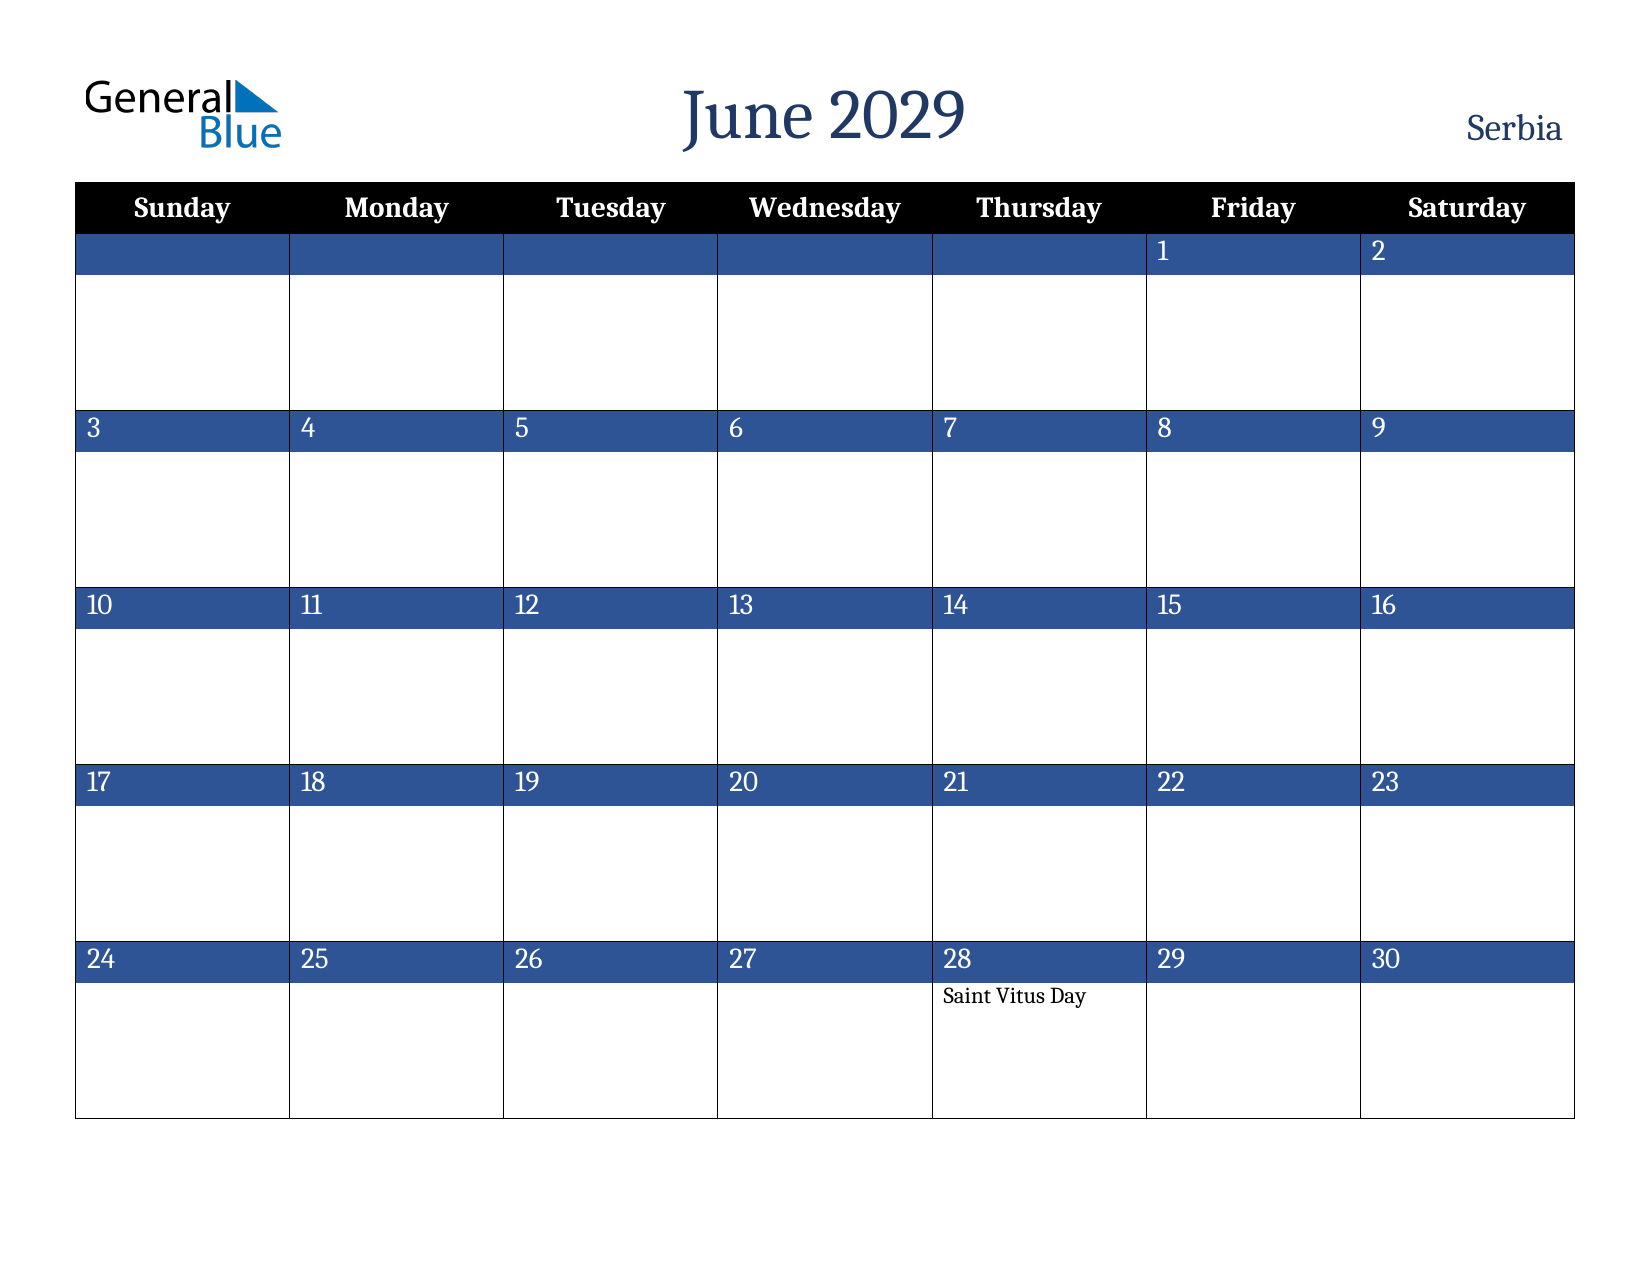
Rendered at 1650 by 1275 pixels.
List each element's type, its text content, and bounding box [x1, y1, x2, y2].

table_cell [504, 452, 717, 587]
table_cell [290, 806, 503, 941]
table_cell 27 [718, 942, 932, 983]
table_cell [504, 983, 717, 1118]
table_cell [504, 806, 717, 941]
table_cell 2 [1361, 234, 1574, 275]
table_cell 7 [933, 411, 1146, 452]
table_cell 13 [718, 588, 932, 629]
table_cell [718, 629, 932, 764]
table_cell [1147, 629, 1360, 764]
table_cell Monday [290, 183, 503, 233]
table_cell 30 [1361, 942, 1574, 983]
table_cell 26 [504, 942, 717, 983]
table_cell 5 [504, 411, 717, 452]
table_cell [1147, 275, 1360, 410]
table_cell 25 [290, 942, 503, 983]
table_cell [718, 983, 932, 1118]
table_cell [504, 629, 717, 764]
table_cell [718, 806, 932, 941]
table_cell [290, 234, 503, 275]
table_header Serbia [1146, 75, 1574, 182]
table_cell 9 [1361, 411, 1574, 452]
table_cell [1361, 806, 1574, 941]
table_cell [933, 806, 1146, 941]
table_cell 3 [76, 411, 289, 452]
table_cell [290, 629, 503, 764]
table_cell 28 [933, 942, 1146, 983]
table_cell [1361, 275, 1574, 410]
table_cell 19 [504, 765, 717, 806]
table_cell 18 [290, 765, 503, 806]
table_cell Saturday [1361, 183, 1574, 233]
table_cell [933, 234, 1146, 275]
table_cell [1147, 806, 1360, 941]
table_cell [504, 275, 717, 410]
table_cell [76, 983, 289, 1118]
table_cell Thursday [933, 183, 1146, 233]
table_cell [504, 234, 717, 275]
table_cell 6 [718, 411, 932, 452]
table_cell [290, 983, 503, 1118]
table_cell [718, 452, 932, 587]
table_cell [1147, 452, 1360, 587]
table_cell [76, 234, 289, 275]
table_cell [933, 629, 1146, 764]
picture [86, 80, 281, 148]
table_cell Tuesday [504, 183, 717, 233]
table_header June 2029 [504, 75, 1146, 182]
table_cell 15 [1147, 588, 1360, 629]
table_cell [718, 234, 932, 275]
table_cell 4 [290, 411, 503, 452]
table_cell 29 [1147, 942, 1360, 983]
table_cell 12 [504, 588, 717, 629]
table_cell [1361, 983, 1574, 1118]
table_cell [1147, 983, 1360, 1118]
table_cell [76, 806, 289, 941]
table_cell [718, 275, 932, 410]
table_cell 22 [1147, 765, 1360, 806]
table_header [76, 75, 503, 182]
table_cell [933, 275, 1146, 410]
table_cell 11 [290, 588, 503, 629]
table_cell 24 [76, 942, 289, 983]
table_cell 17 [76, 765, 289, 806]
table_cell 1 [1147, 234, 1360, 275]
table_cell Friday [1147, 183, 1360, 233]
table_cell 23 [1361, 765, 1574, 806]
table_cell 10 [76, 588, 289, 629]
table_cell [76, 452, 289, 587]
table_cell [1361, 452, 1574, 587]
table_cell Saint Vitus Day [933, 983, 1146, 1118]
table_cell 14 [933, 588, 1146, 629]
table_cell [933, 452, 1146, 587]
table_cell [290, 275, 503, 410]
table_cell 20 [718, 765, 932, 806]
table_cell 21 [933, 765, 1146, 806]
table_cell Sunday [76, 183, 289, 233]
table_cell 8 [1147, 411, 1360, 452]
table_cell [76, 629, 289, 764]
table_cell [290, 452, 503, 587]
table_cell [1361, 629, 1574, 764]
table_cell 16 [1361, 588, 1574, 629]
table_cell [76, 275, 289, 410]
table_cell Wednesday [718, 183, 932, 233]
